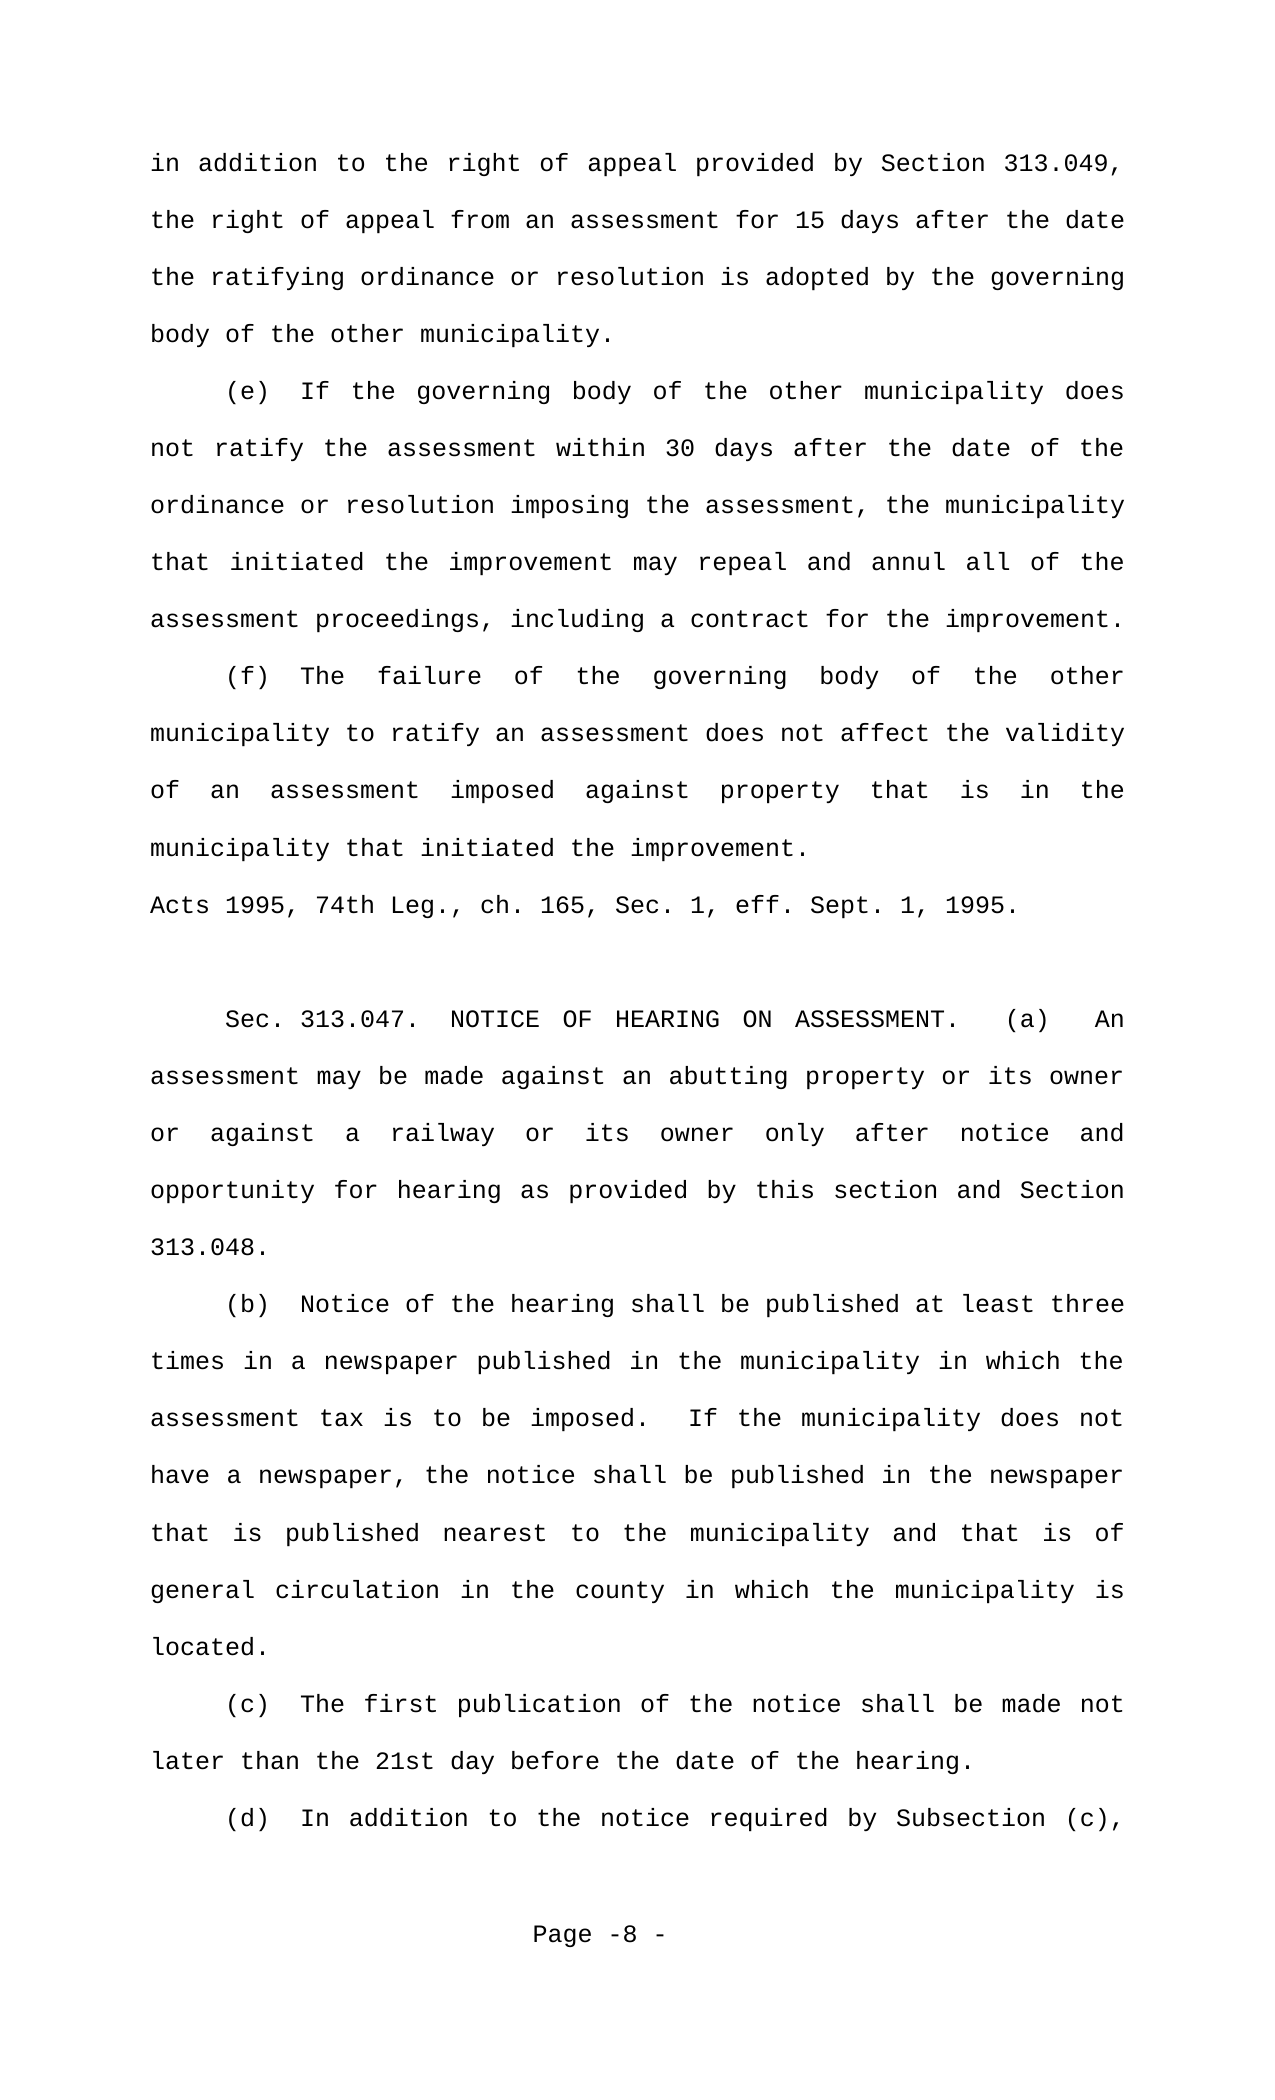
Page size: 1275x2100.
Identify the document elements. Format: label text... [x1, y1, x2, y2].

text (f) The failure of the governing body of the other municipality to ratify an assessment does not affect the validity of an assessment imposed against property that is in the municipality that initiated the improvement. [150, 664, 1125, 863]
text (b) Notice of the hearing shall be published at least three times in a newspaper published in the municipality in which the assessment tax is to be imposed. If the municipality does not have a newspaper, the notice shall be published in the newspaper that is published nearest to the municipality and that is of general circulation in the county in which the municipality is located. [150, 1292, 1125, 1663]
text Acts 1995, 74th Leg., ch. 165, Sec. 1, eff. Sept. 1, 1995. [150, 892, 1125, 921]
text (e) If the governing body of the other municipality does not ratify the assessment within 30 days after the date of the ordinance or resolution imposing the assessment, the municipality that initiated the improvement may repeal and annul all of the assessment proceedings, including a contract for the improvement. [150, 378, 1125, 635]
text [150, 1805, 1125, 1834]
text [150, 150, 1125, 350]
text (c) The first publication of the notice shall be made not later than the 21st day before the date of the hearing. [150, 1691, 1125, 1777]
text Sec. 313.047. NOTICE OF HEARING ON ASSESSMENT. (a) An assessment may be made against an abutting property or its owner or against a railway or its owner only after notice and opportunity for hearing as provided by this section and Section 313.048. [150, 1006, 1125, 1263]
